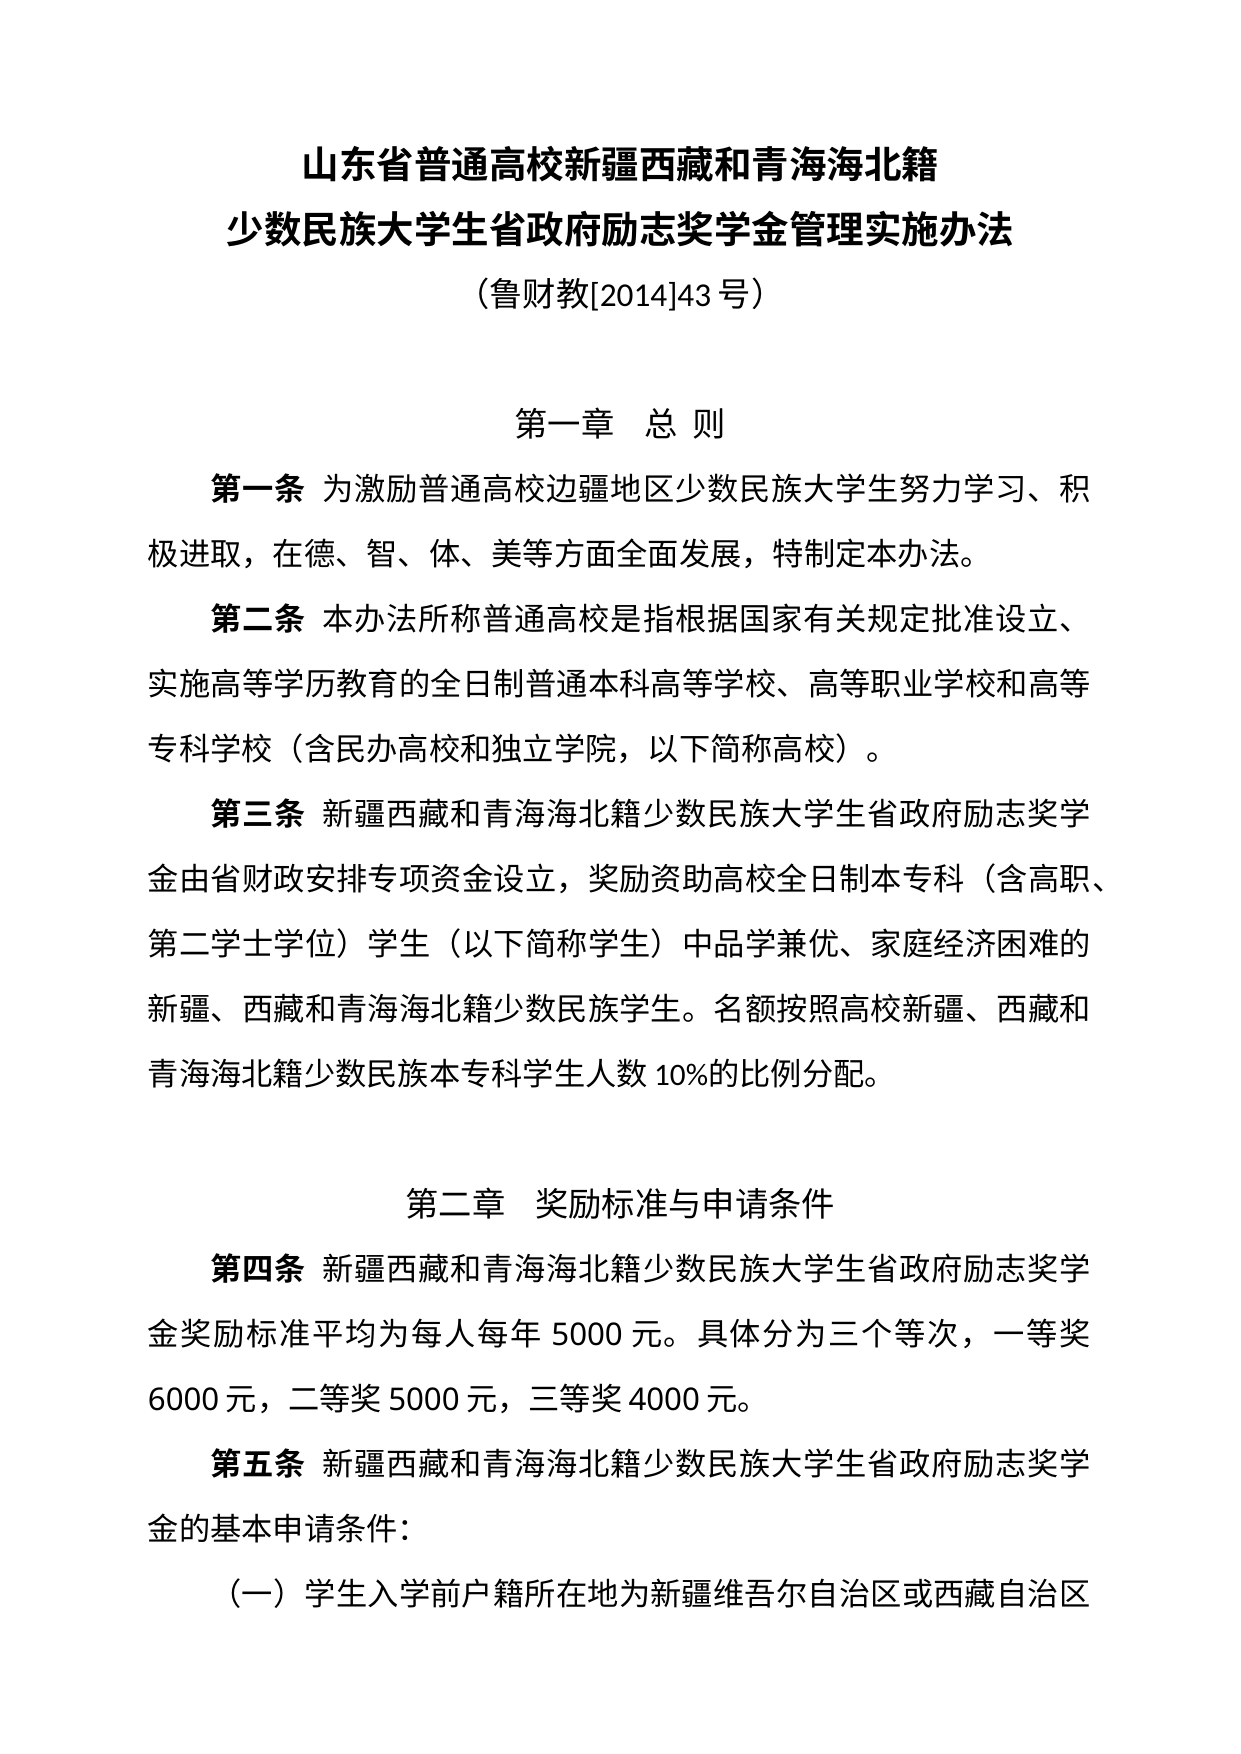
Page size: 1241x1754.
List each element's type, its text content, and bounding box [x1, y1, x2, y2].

text 第二条 本办法所称普通高校是指根据国家有关规定批准设立、实施高等学历教育的全日制普通本科高等学校、高等职业学校和高等专科学校（含民办高校和独立学院，以下简称高校）。 [148, 584, 1092, 779]
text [148, 1559, 1092, 1624]
text 少数民族大学生省政府励志奖学金管理实施办法 [148, 194, 1092, 259]
text （鲁财教[2014]43号） [148, 259, 1092, 324]
text 第三条 新疆西藏和青海海北籍少数民族大学生省政府励志奖学金由省财政安排专项资金设立，奖励资助高校全日制本专科（含高职、第二学士学位）学生（以下简称学生）中品学兼优、家庭经济困难的新疆、西藏和青海海北籍少数民族学生。名额按照高校新疆、西藏和青海海北籍少数民族本专科学生人数10%的比例分配。 [148, 779, 1092, 1104]
text 第一章 总 则 [148, 389, 1092, 454]
text 第一条 为激励普通高校边疆地区少数民族大学生努力学习、积极进取，在德、智、体、美等方面全面发展，特制定本办法。 [148, 454, 1092, 584]
text 第四条 新疆西藏和青海海北籍少数民族大学生省政府励志奖学金奖励标准平均为每人每年5000元。具体分为三个等次，一等奖6000元，二等奖5000元，三等奖4000元。 [148, 1234, 1092, 1429]
text 第五条 新疆西藏和青海海北籍少数民族大学生省政府励志奖学金的基本申请条件： [148, 1429, 1092, 1559]
text 山东省普通高校新疆西藏和青海海北籍 [148, 129, 1092, 194]
text 第二章 奖励标准与申请条件 [148, 1169, 1092, 1234]
